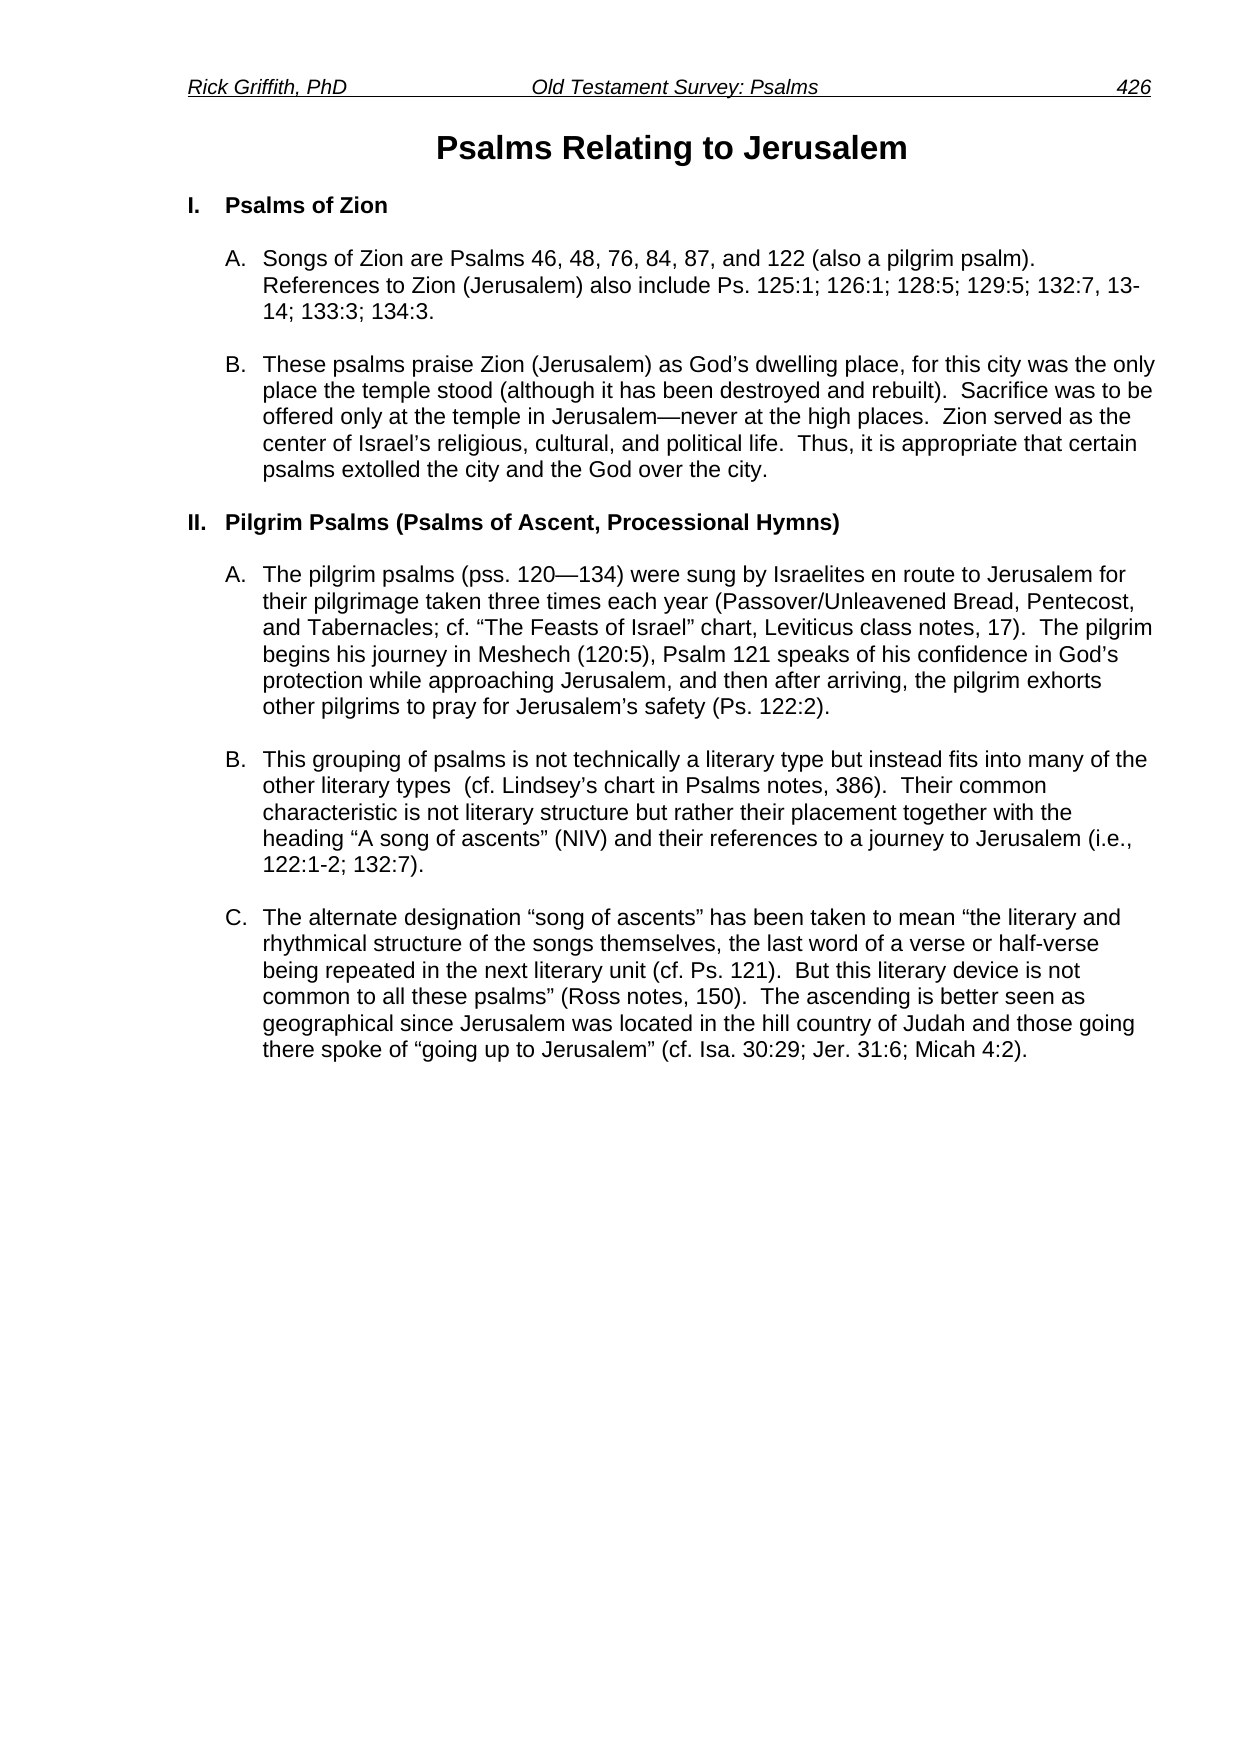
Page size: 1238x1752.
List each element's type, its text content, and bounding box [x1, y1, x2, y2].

text A. Songs of Zion are Psalms 46, 48, 76, 84, 87, and 122 (also a pilgrim psalm). References to Zion (Jerusalem) also include Ps. 125:1; 126:1; 128:5; 129:5; 132:7, 13-14; 133:3; 134:3. [225, 245, 1156, 324]
text B. This grouping of psalms is not technically a literary type but instead fits into many of the other literary types (cf. Lindsey’s chart in Psalms notes, 386). Their common characteristic is not literary structure but rather their placement together with the heading “A song of ascents” (NIV) and their references to a journey to Jerusalem (i.e., 122:1-2; 132:7). [225, 746, 1156, 878]
text Psalms Relating to Jerusalem [187, 128, 1156, 166]
text A. The pilgrim psalms (pss. 120—134) were sung by Israelites en route to Jerusalem for their pilgrimage taken three times each year (Passover/Unleavened Bread, Pentecost, and Tabernacles; cf. “The Feasts of Israel” chart, Leviticus class notes, 17). The pilgrim begins his journey in Meshech (120:5), Psalm 121 speaks of his confidence in God’s protection while approaching Jerusalem, and then after arriving, the pilgrim exhorts other pilgrims to pray for Jerusalem’s safety (Ps. 122:2). [225, 561, 1156, 719]
text I. Psalms of Zion [187, 192, 1156, 219]
text C. The alternate designation “song of ascents” has been taken to mean “the literary and rhythmical structure of the songs themselves, the last word of a verse or half-verse being repeated in the next literary unit (cf. Ps. 121). But this literary device is not common to all these psalms” (Ross notes, 150). The ascending is better seen as geographical since Jerusalem was located in the hill country of Judah and those going there spoke of “going up to Jerusalem” (cf. Isa. 30:29; Jer. 31:6; Micah 4:2). [225, 904, 1156, 1062]
text B. These psalms praise Zion (Jerusalem) as God’s dwelling place, for this city was the only place the temple stood (although it has been destroyed and rebuilt). Sacrifice was to be offered only at the temple in Jerusalem—never at the high places. Zion served as the center of Israel’s religious, cultural, and political life. Thus, it is appropriate that certain psalms extolled the city and the God over the city. [225, 351, 1156, 482]
text II. Pilgrim Psalms (Psalms of Ascent, Processional Hymns) [187, 509, 1156, 535]
